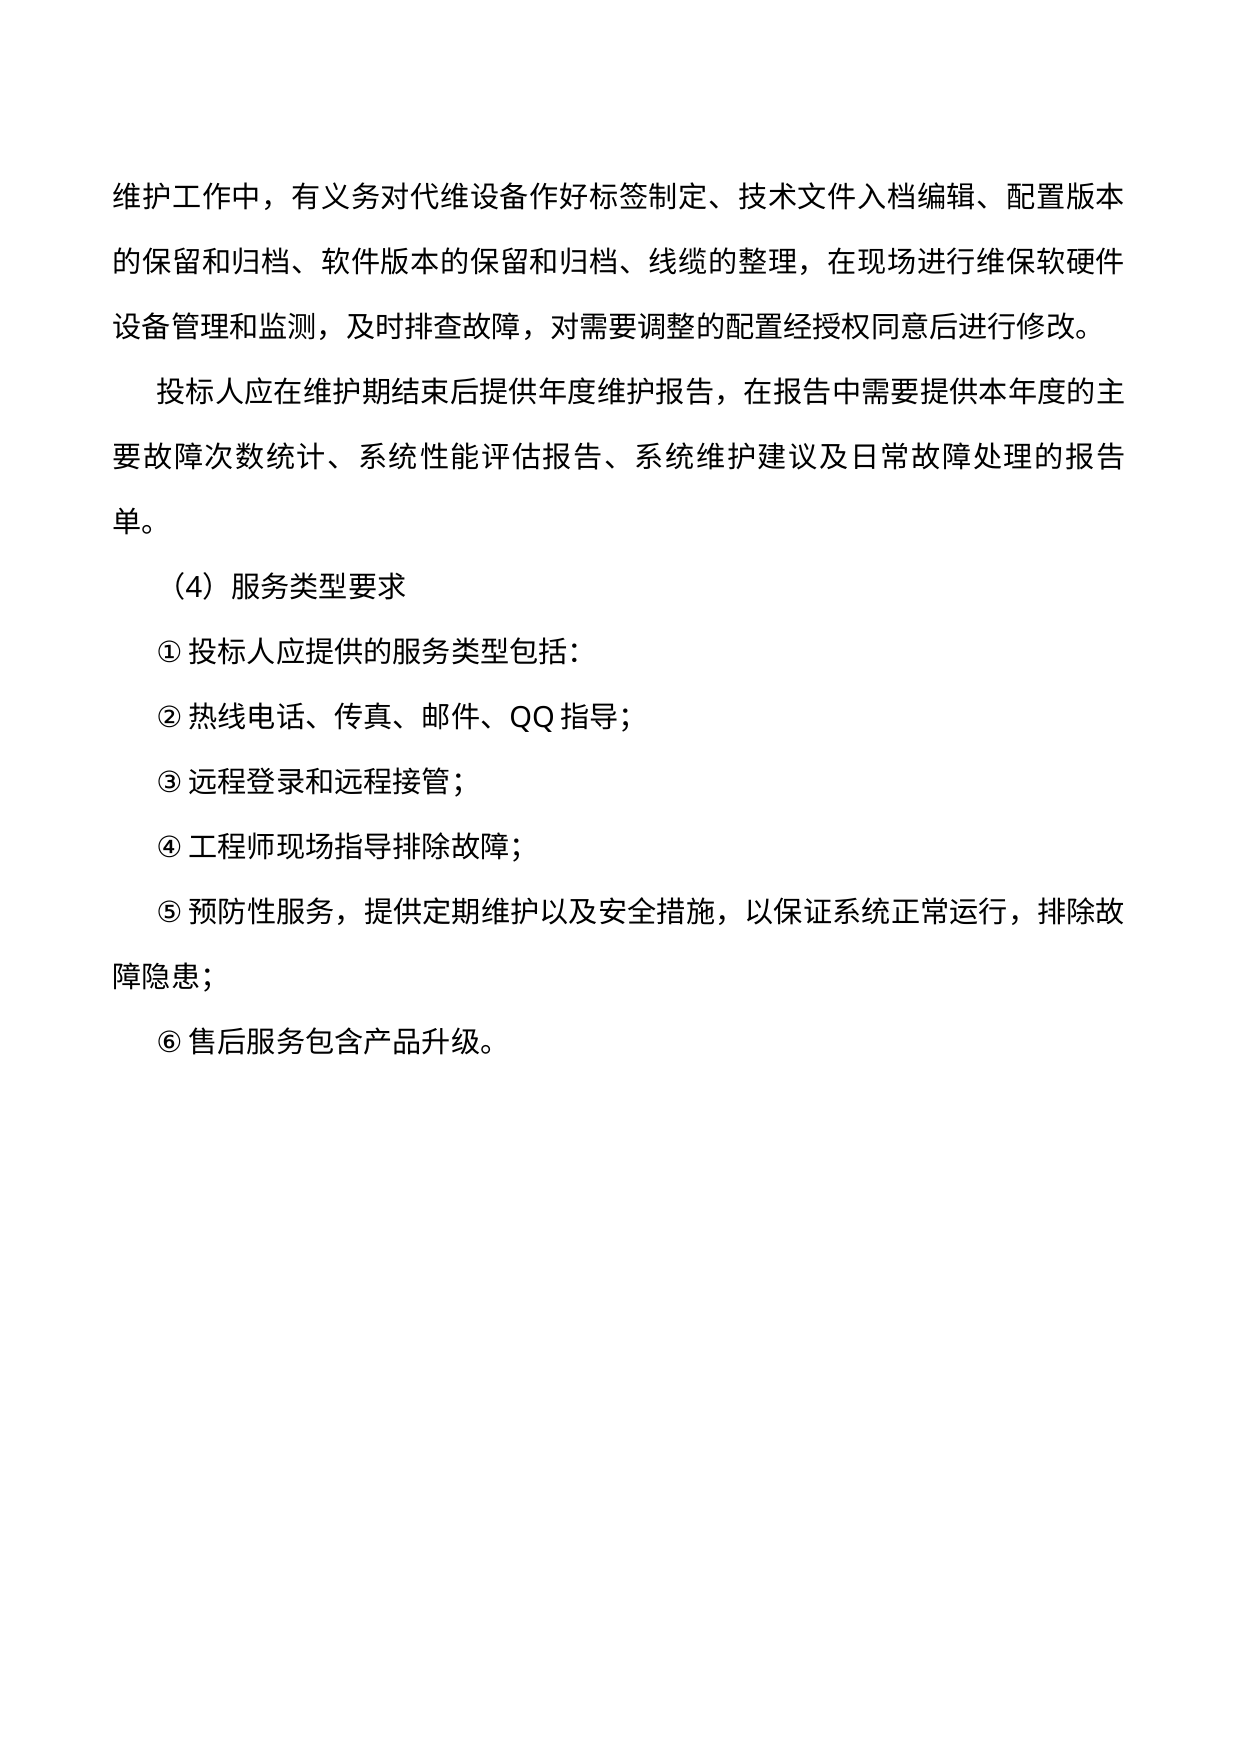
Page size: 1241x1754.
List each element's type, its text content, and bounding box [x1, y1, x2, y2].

list ⑤预防性服务，提供定期维护以及安全措施，以保证系统正常运行，排除故障隐患； [112, 877, 1128, 1007]
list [112, 162, 1128, 357]
list 投标人应在维护期结束后提供年度维护报告，在报告中需要提供本年度的主要故障次数统计、系统性能评估报告、系统维护建议及日常故障处理的报告单。 [112, 357, 1128, 552]
list ③远程登录和远程接管； [112, 747, 1128, 812]
list ①投标人应提供的服务类型包括： [112, 617, 1128, 682]
list ⑥售后服务包含产品升级。 [112, 1007, 1128, 1072]
list ②热线电话、传真、邮件、QQ指导； [112, 682, 1128, 747]
list ④工程师现场指导排除故障； [112, 812, 1128, 877]
list （4）服务类型要求 [112, 552, 1128, 617]
